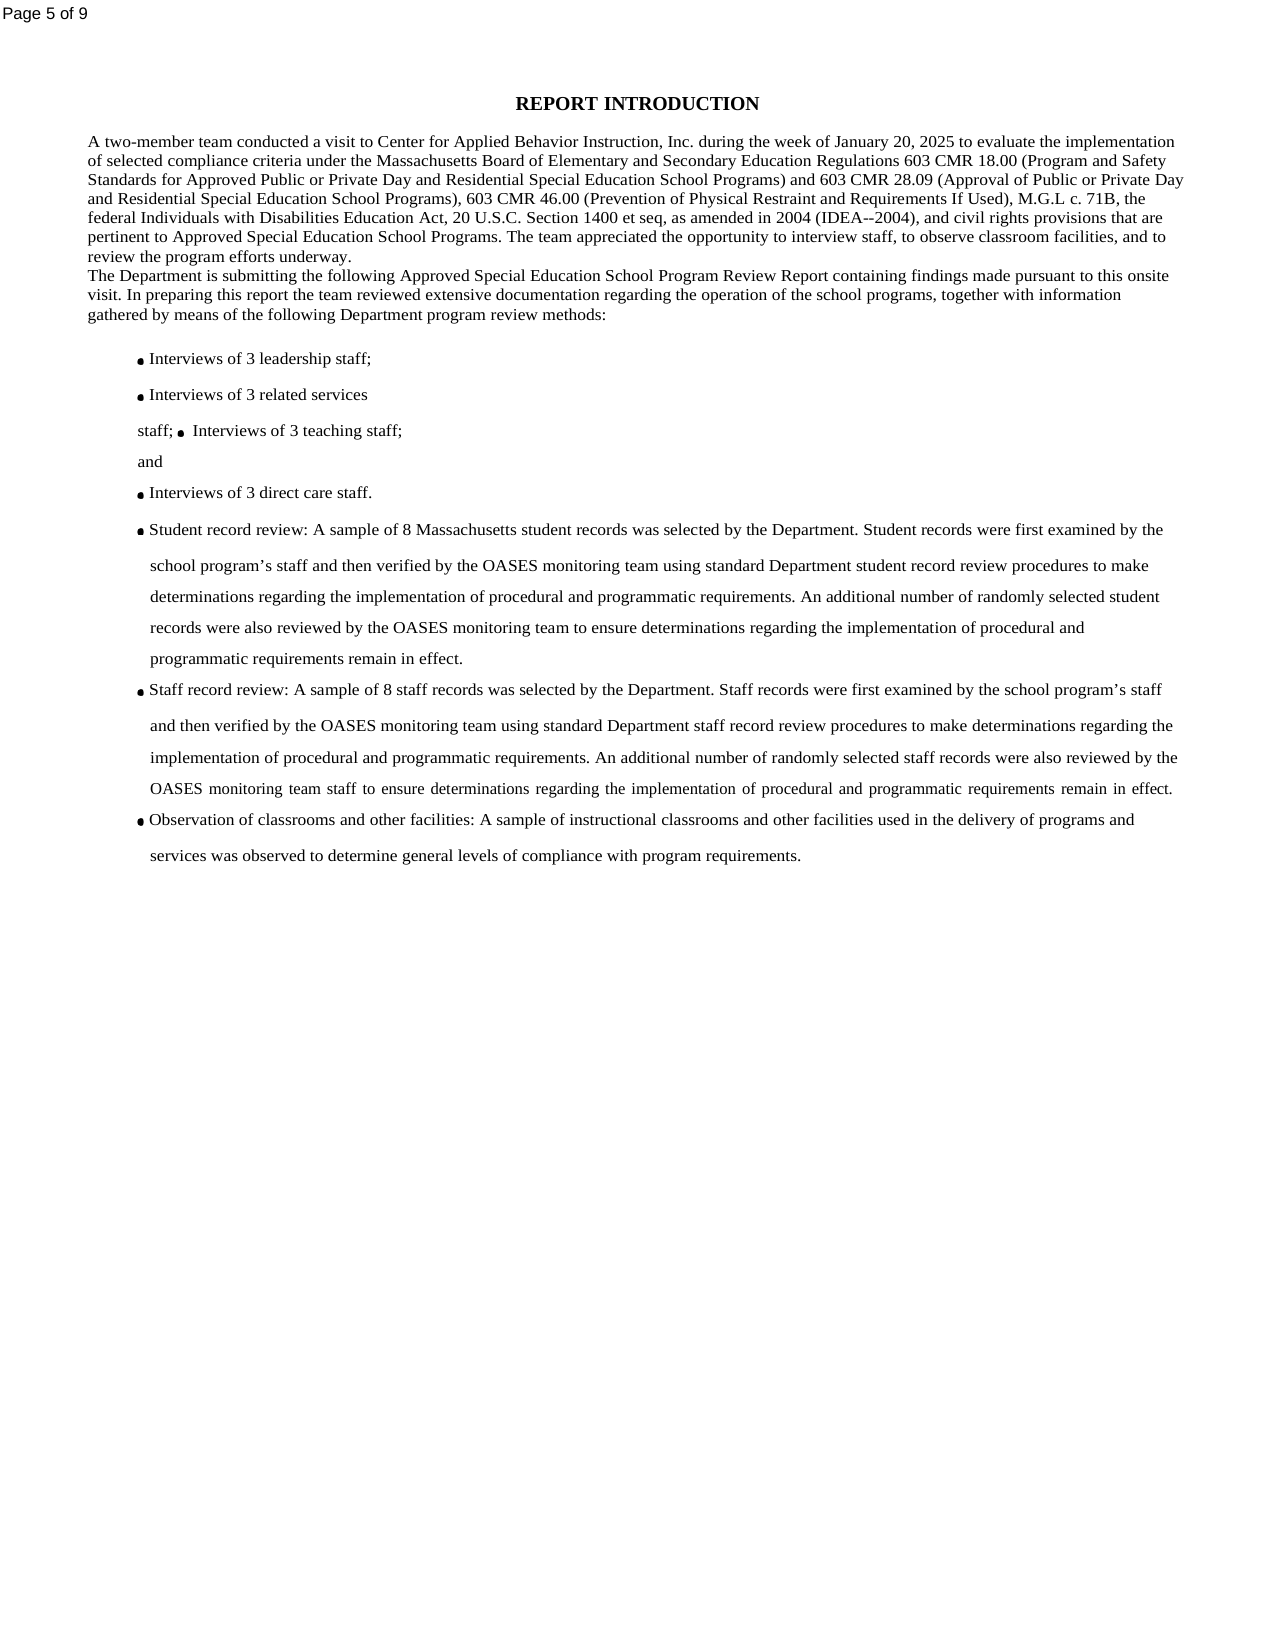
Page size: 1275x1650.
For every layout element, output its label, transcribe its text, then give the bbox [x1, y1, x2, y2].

picture [177, 430, 184, 437]
picture [137, 358, 144, 365]
text A two-member team conducted a visit to Center for Applied Behavior Instruction, Inc. during the week of January 20, 2025 to evaluate the implementation of selected compliance criteria under the Massachusetts Board of Elementary and Secondary Education Regulations 603 CMR 18.00 (Program and Safety Standards for Approved Public or Private Day and Residential Special Education School Programs) and 603 CMR 28.09 (Approval of Public or Private Day and Residential Special Education School Programs), 603 CMR 46.00 (Prevention of Physical Restraint and Requirements If Used), M.G.L c. 71B, the federal Individuals with Disabilities Education Act, 20 U.S.C. Section 1400 et seq, as amended in 2004 (IDEA--2004), and civil rights provisions that are pertinent to Approved Special Education School Programs. The team appreciated the opportunity to interview staff, to observe classroom facilities, and to review the program efforts underway. [87, 131, 1191, 266]
picture [137, 689, 144, 696]
picture [137, 818, 144, 826]
text Staff record review: A sample of 8 staff records was selected by the Department. Staff records were first examined by the school program’s staff and then verified by the OASES monitoring team using standard Department staff record review procedures to make determinations regarding the implementation of procedural and programmatic requirements. An additional number of randomly selected staff records were also reviewed by the OASES monitoring team staff to ensure determinations regarding the implementation of procedural and programmatic requirements remain in effect. [137, 680, 1191, 798]
picture [137, 394, 144, 401]
text Observation of classrooms and other facilities: A sample of instructional classrooms and other facilities used in the delivery of programs and services was observed to determine general levels of compliance with program requirements. [137, 810, 1191, 865]
subtitle REPORT INTRODUCTION [134, 92, 1141, 115]
text The Department is submitting the following Approved Special Education School Program Review Report containing findings made pursuant to this onsite visit. In preparing this report the team reviewed extensive documentation regarding the operation of the school programs, together with information gathered by means of the following Department program review methods: [87, 266, 1175, 323]
text Interviews of 3 direct care staff. [137, 483, 1200, 507]
picture [137, 528, 144, 535]
text Student record review: A sample of 8 Massachusetts student records was selected by the Department. Student records were first examined by the school program’s staff and then verified by the OASES monitoring team using standard Department student record review procedures to make determinations regarding the implementation of procedural and programmatic requirements. An additional number of randomly selected student records were also reviewed by the OASES monitoring team to ensure determinations regarding the implementation of procedural and programmatic requirements remain in effect. [137, 519, 1169, 668]
text Interviews of 3 related services staff; Interviews of 3 teaching staff; and [137, 385, 405, 471]
picture [137, 492, 144, 499]
text Interviews of 3 leadership staff; [137, 349, 1200, 373]
